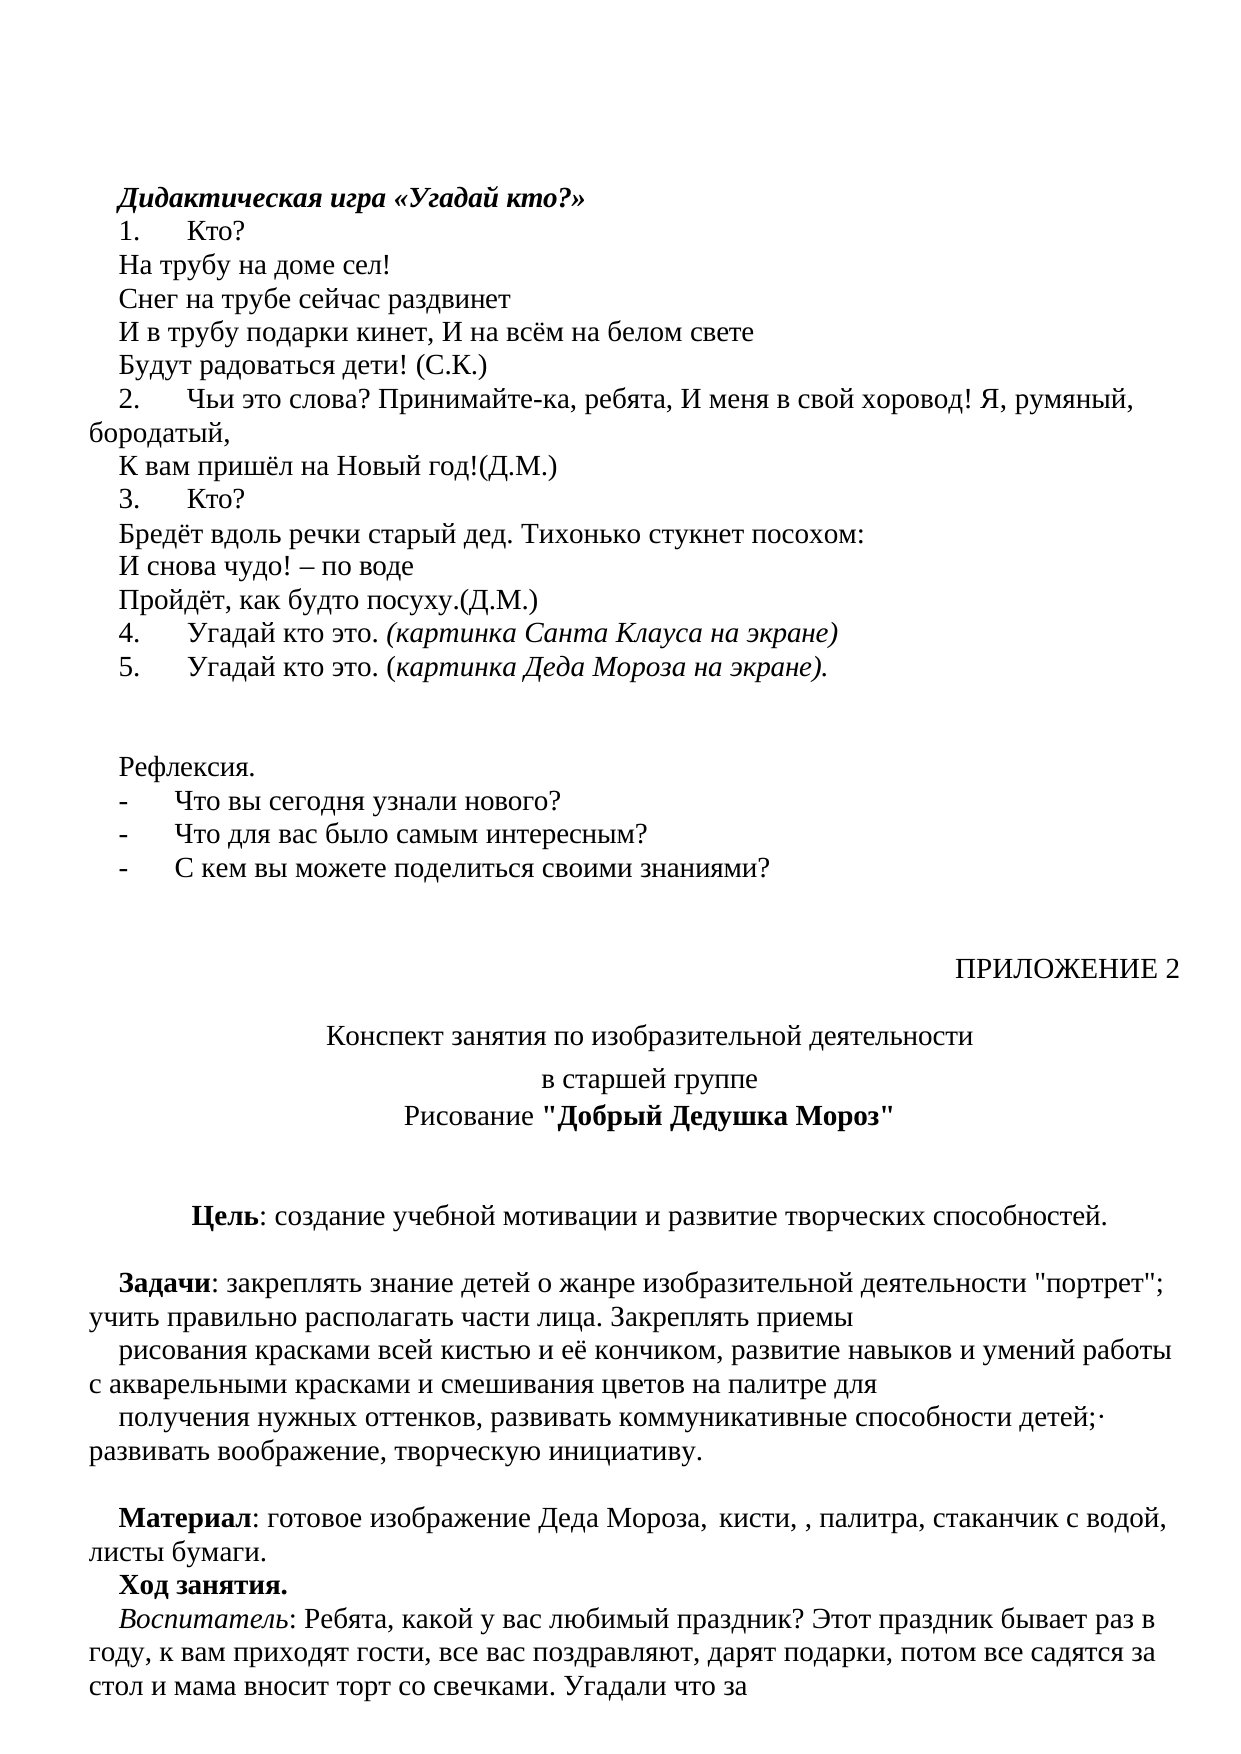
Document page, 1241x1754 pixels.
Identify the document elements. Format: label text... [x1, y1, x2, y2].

text Дидактическая игра «Угадай кто?» [89, 181, 1181, 214]
text И в трубу подарки кинет, И на всём на белом свете [89, 314, 1181, 348]
list Чьи это слова? Принимайте-ка, ребята, И меня в свой хоровод! Я, румяный, бородатый, [89, 382, 1181, 449]
text Ход занятия. [89, 1567, 1181, 1601]
text Пройдёт, как будто посуху.(Д.М.) [89, 582, 1181, 616]
text Бредёт вдоль речки старый дед. Тихонько стукнет посохом: [89, 516, 1181, 549]
text Снег на трубе сейчас раздвинет [89, 281, 1181, 314]
text На трубу на доме сел! [89, 247, 1181, 281]
list Кто? [89, 482, 1181, 516]
list Что для вас было самым интересным? [89, 817, 1181, 851]
text получения нужных оттенков, развивать коммуникативные способности детей;· развивать воображение, творческую инициативу. [89, 1399, 1181, 1467]
text Материал: готовое изображение Деда Мороза, кисти, , палитра, стаканчик с водой, листы бумаги. [89, 1500, 1181, 1567]
text ПРИЛОЖЕНИЕ 2 [89, 951, 1181, 985]
text Воспитатель: Ребята, какой у вас любимый праздник? Этот праздник бывает раз в году, к вам приходят гости, все вас поздравляют, дарят подарки, потом все садятся за стол и мама вносит торт со свечками. Угадали что за [89, 1601, 1181, 1701]
text И снова чудо! – по воде [89, 549, 1181, 582]
text Задачи: закреплять знание детей о жанре изобразительной деятельности "портрет"; учить правильно располагать части лица. Закреплять приемы [89, 1265, 1181, 1332]
list Что вы сегодня узнали нового? [89, 783, 1181, 817]
text К вам пришёл на Новый год!(Д.М.) [89, 449, 1181, 482]
text Цель: создание учебной мотивации и развитие творческих способностей. [89, 1198, 1181, 1232]
list Кто? [89, 214, 1181, 247]
text Будут радоваться дети! (С.К.) [89, 348, 1181, 382]
text Рисование "Добрый Дедушка Мороз" [89, 1098, 1181, 1131]
text рисования красками всей кистью и её кончиком, развитие навыков и умений работы с акварельными красками и смешивания цветов на палитре для [89, 1332, 1181, 1399]
list Угадай кто это. (картинка Деда Мороза на экране). [89, 649, 1181, 683]
text Рефлексия. [89, 750, 1181, 783]
list Угадай кто это. (картинка Санта Клауса на экране) [89, 616, 1181, 649]
text Конспект занятия по изобразительной деятельности [89, 1018, 1181, 1052]
list С кем вы можете поделиться своими знаниями? [89, 851, 1181, 884]
text в старшей группе [89, 1052, 1181, 1098]
